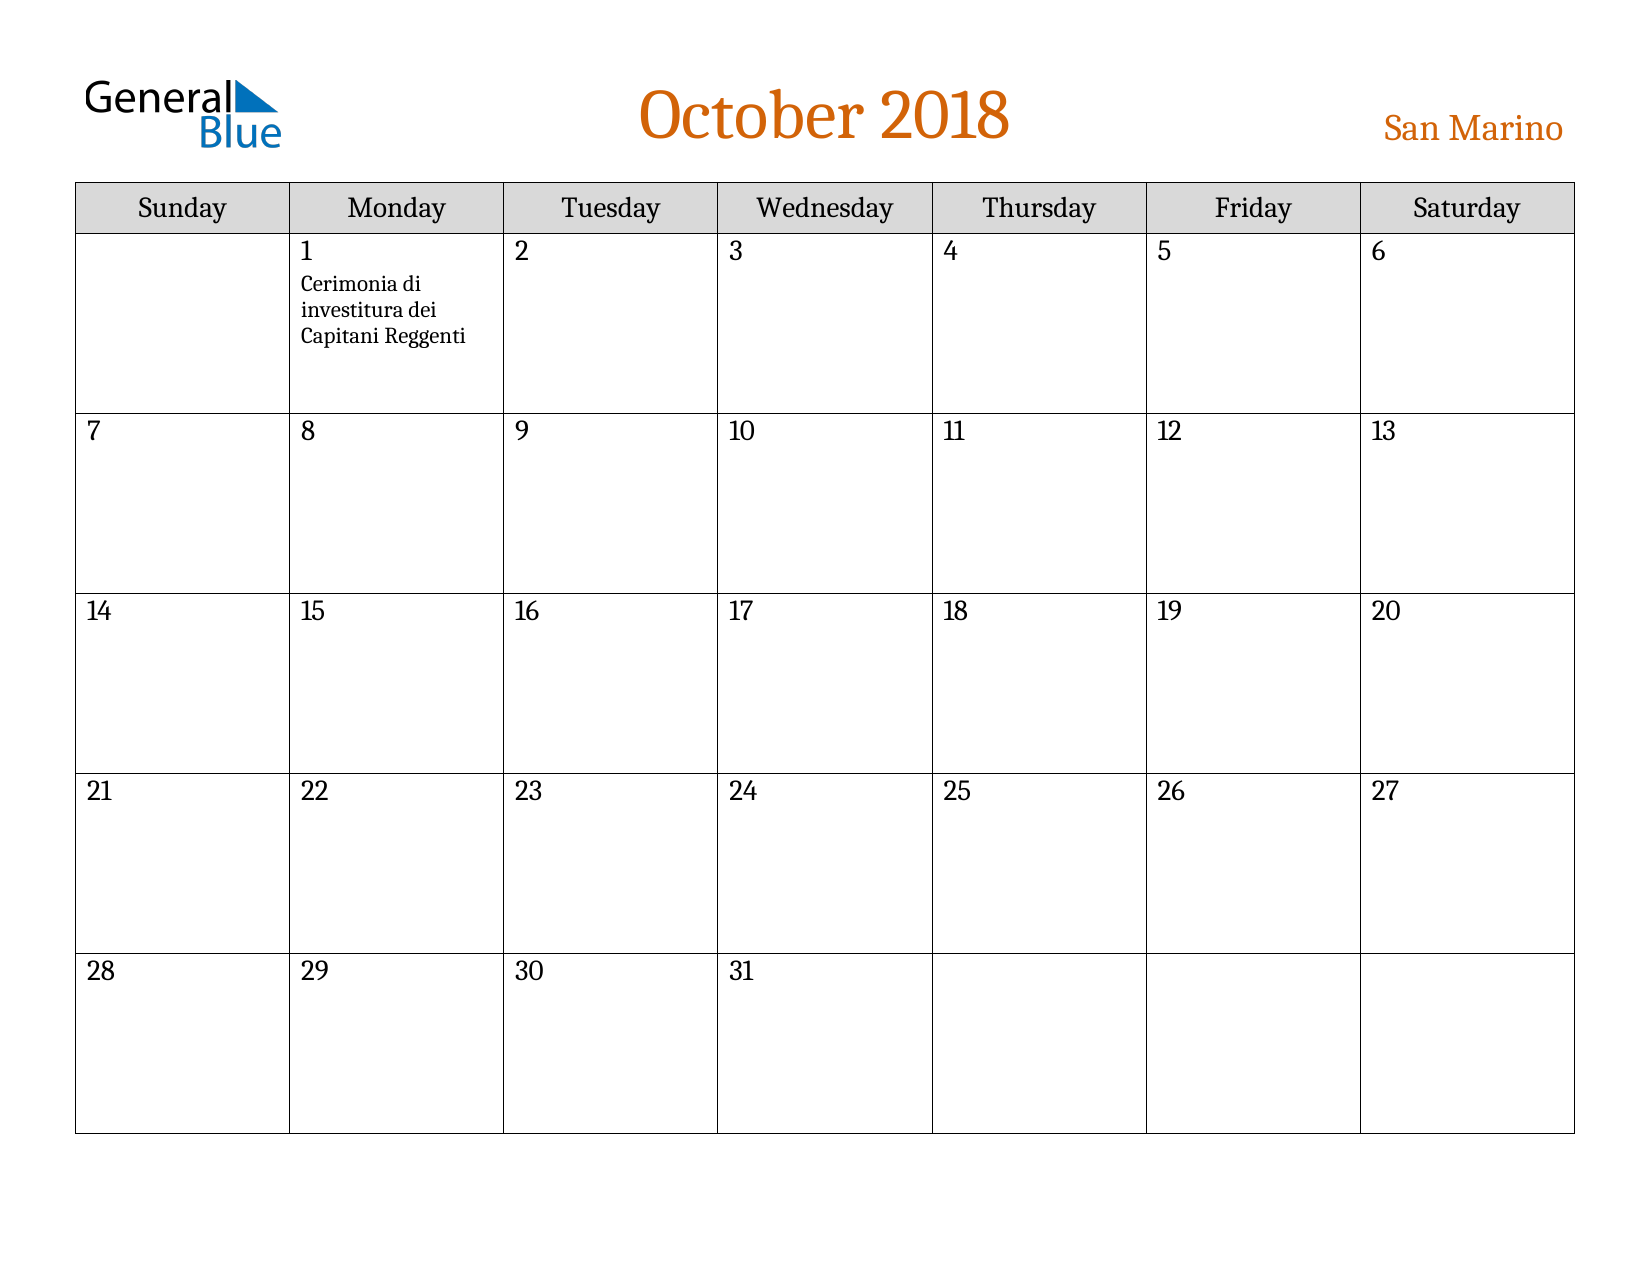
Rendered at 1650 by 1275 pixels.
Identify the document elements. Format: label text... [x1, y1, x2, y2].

table_cell 3 [718, 234, 932, 270]
table_cell 9 [504, 414, 717, 450]
table_cell Wednesday [718, 183, 932, 233]
table_cell 23 [504, 774, 717, 810]
table_cell 25 [933, 774, 1146, 810]
table_cell 22 [290, 774, 503, 810]
table_cell [1361, 630, 1574, 773]
table_cell [718, 270, 932, 413]
table_cell [504, 990, 717, 1133]
table_cell 4 [933, 234, 1146, 270]
table_cell Cerimonia di investitura dei Capitani Reggenti [290, 270, 503, 413]
table_cell [76, 270, 289, 413]
table_cell 30 [504, 954, 717, 990]
table_header [76, 75, 503, 182]
table_cell 24 [718, 774, 932, 810]
table_cell Sunday [76, 183, 289, 233]
table_cell 15 [290, 594, 503, 630]
table_cell [1147, 954, 1360, 990]
table_cell [290, 450, 503, 593]
table_cell [933, 990, 1146, 1133]
table_cell 20 [1361, 594, 1574, 630]
table_cell [1361, 810, 1574, 953]
table_cell 8 [290, 414, 503, 450]
table_cell [76, 630, 289, 773]
table_cell 31 [718, 954, 932, 990]
table_cell [1147, 450, 1360, 593]
table_cell 10 [718, 414, 932, 450]
table_cell 11 [933, 414, 1146, 450]
table_cell [718, 990, 932, 1133]
table_cell [1147, 270, 1360, 413]
table_cell [1361, 270, 1574, 413]
table_cell 6 [1361, 234, 1574, 270]
table_cell [290, 990, 503, 1133]
table_cell 2 [504, 234, 717, 270]
table_cell Saturday [1361, 183, 1574, 233]
table_cell [933, 810, 1146, 953]
picture [86, 80, 281, 148]
table_cell 14 [76, 594, 289, 630]
table_cell [76, 990, 289, 1133]
table_cell 28 [76, 954, 289, 990]
table_cell [1361, 990, 1574, 1133]
table_cell 13 [1361, 414, 1574, 450]
table_cell [76, 234, 289, 270]
table_cell 1 [290, 234, 503, 270]
table_cell 5 [1147, 234, 1360, 270]
table_cell [1147, 630, 1360, 773]
table_cell 7 [76, 414, 289, 450]
table_cell [290, 810, 503, 953]
table_cell Tuesday [504, 183, 717, 233]
table_cell [504, 450, 717, 593]
table_cell 19 [1147, 594, 1360, 630]
table_cell [290, 630, 503, 773]
table_cell 18 [933, 594, 1146, 630]
table_cell Monday [290, 183, 503, 233]
table_cell 27 [1361, 774, 1574, 810]
table_cell [933, 270, 1146, 413]
table_cell Friday [1147, 183, 1360, 233]
table_cell [504, 270, 717, 413]
table_cell [1147, 990, 1360, 1133]
table_header San Marino [1146, 75, 1574, 182]
table_cell 17 [718, 594, 932, 630]
table_cell [718, 810, 932, 953]
table_cell [1147, 810, 1360, 953]
table_cell [76, 450, 289, 593]
table_cell 21 [76, 774, 289, 810]
table_cell [933, 954, 1146, 990]
table_cell [1361, 954, 1574, 990]
table_cell [933, 450, 1146, 593]
table_cell 26 [1147, 774, 1360, 810]
table_cell [933, 630, 1146, 773]
table_header October 2018 [504, 75, 1146, 182]
table_cell [718, 630, 932, 773]
table_cell 29 [290, 954, 503, 990]
table_cell [504, 810, 717, 953]
table_cell [718, 450, 932, 593]
table_cell Thursday [933, 183, 1146, 233]
table_cell [76, 810, 289, 953]
table_cell [504, 630, 717, 773]
table_cell [1361, 450, 1574, 593]
table_cell 12 [1147, 414, 1360, 450]
table_cell 16 [504, 594, 717, 630]
